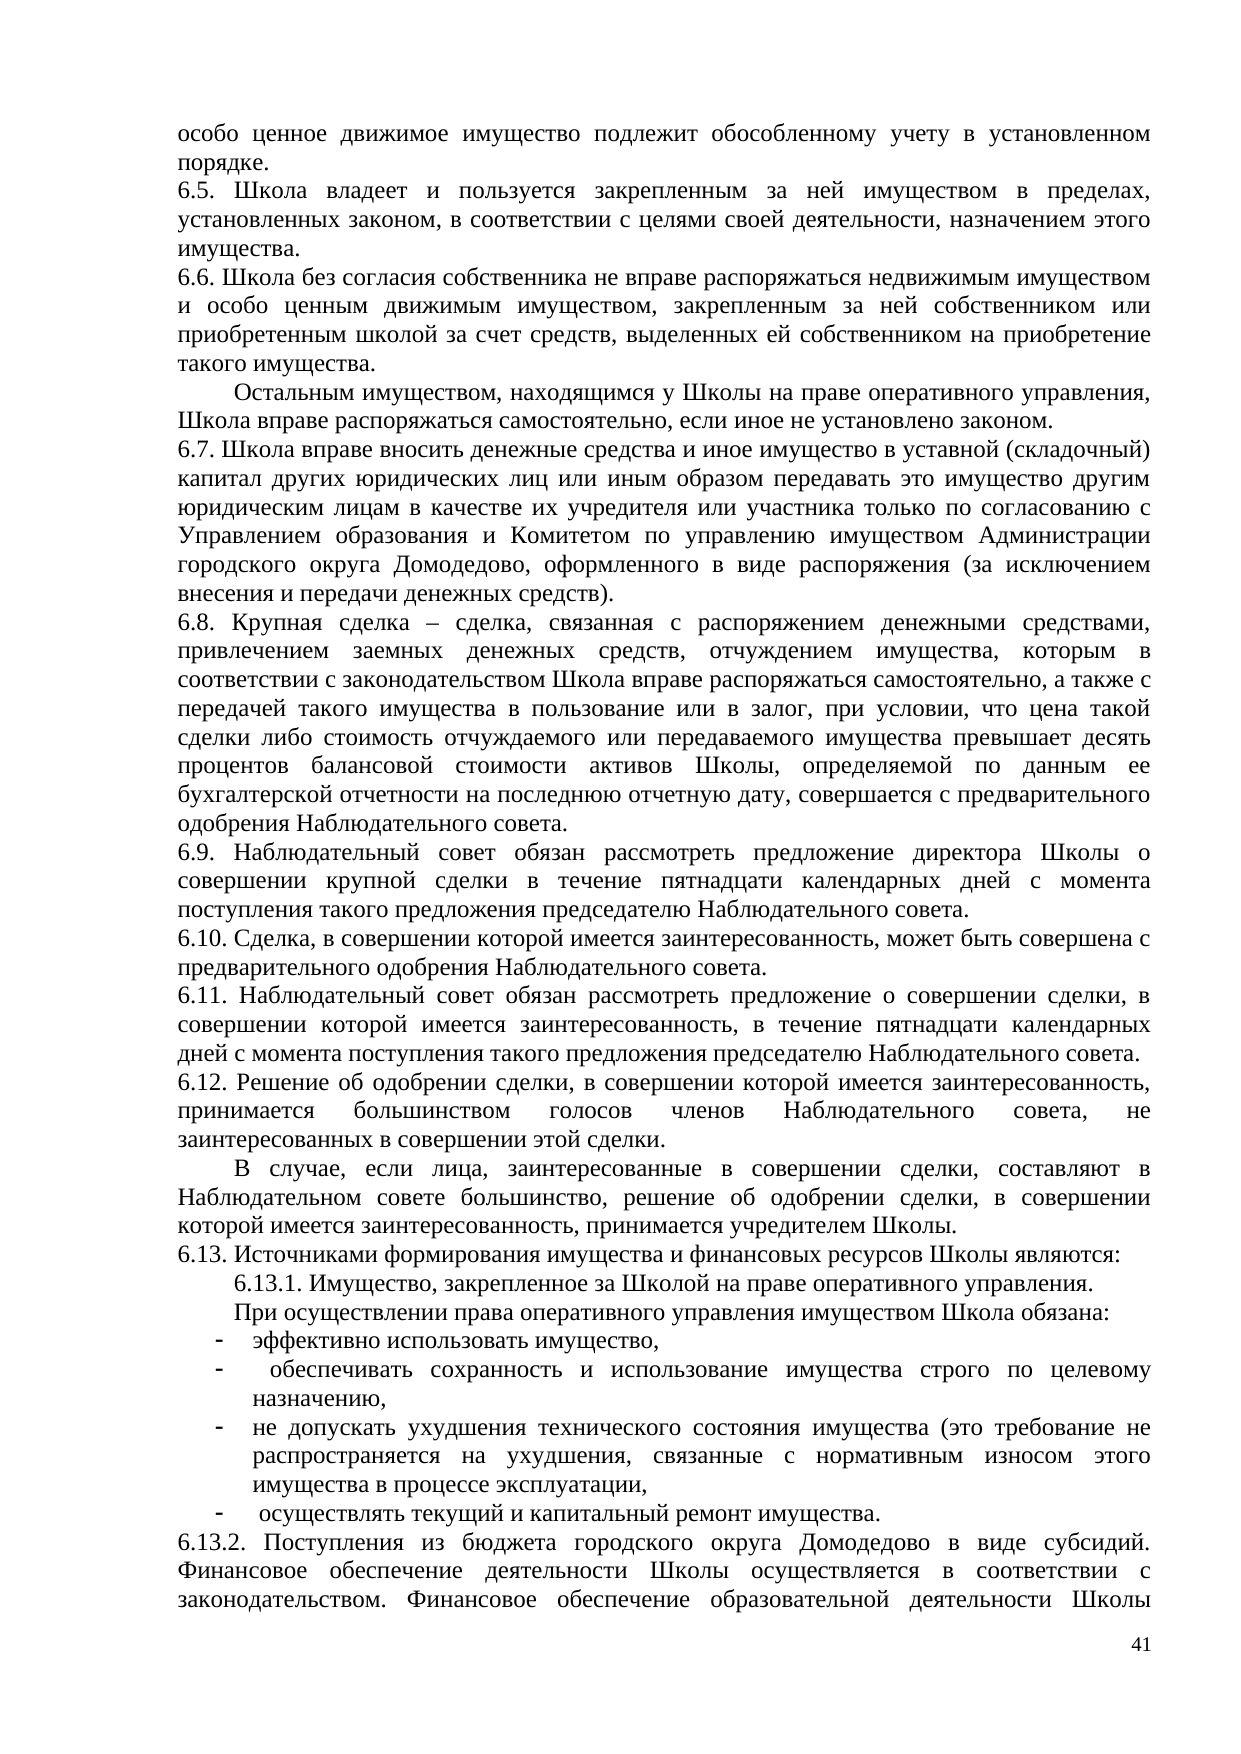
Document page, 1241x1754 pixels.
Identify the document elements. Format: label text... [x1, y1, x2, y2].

text В случае, если лица, заинтересованные в совершении сделки, составляют в Наблюдательном совете большинство, решение об одобрении сделки, в совершении которой имеется заинтересованность, принимается учредителем Школы. [177, 1153, 1152, 1239]
text 6.10. Сделка, в совершении которой имеется заинтересованность, может быть совершена с предварительного одобрения Наблюдательного совета. [177, 923, 1152, 981]
text При осуществлении права оперативного управления имуществом Школа обязана: [177, 1297, 1152, 1326]
list эффективно использовать имущество, [215, 1326, 1152, 1354]
list не допускать ухудшения технического состояния имущества (это требование не распространяется на ухудшения, связанные с нормативным износом этого имущества в процессе эксплуатации, [215, 1412, 1152, 1498]
text 6.6. Школа без согласия собственника не вправе распоряжаться недвижимым имуществом и особо ценным движимым имуществом, закрепленным за ней собственником или приобретенным школой за счет средств, выделенных ей собственником на приобретение такого имущества. [177, 262, 1152, 377]
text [177, 118, 1152, 176]
text 6.8. Крупная сделка – сделка, связанная с распоряжением денежными средствами, привлечением заемных денежных средств, отчуждением имущества, которым в соответствии с законодательством Школа вправе распоряжаться самостоятельно, а также с передачей такого имущества в пользование или в залог, при условии, что цена такой сделки либо стоимость отчуждаемого или передаваемого имущества превышает десять процентов балансовой стоимости активов Школы, определяемой по данным ее бухгалтерской отчетности на последнюю отчетную дату, совершается с предварительного одобрения Наблюдательного совета. [177, 607, 1152, 837]
text 6.13. Источниками формирования имущества и финансовых ресурсов Школы являются: [177, 1239, 1152, 1268]
text Остальным имуществом, находящимся у Школы на праве оперативного управления, Школа вправе распоряжаться самостоятельно, если иное не установлено законом. [177, 377, 1152, 434]
text 6.11. Наблюдательный совет обязан рассмотреть предложение о совершении сделки, в совершении которой имеется заинтересованность, в течение пятнадцати календарных дней с момента поступления такого предложения председателю Наблюдательного совета. [177, 981, 1152, 1067]
text 6.5. Школа владеет и пользуется закрепленным за ней имуществом в пределах, установленных законом, в соответствии с целями своей деятельности, назначением этого имущества. [177, 176, 1152, 262]
text 6.9. Наблюдательный совет обязан рассмотреть предложение директора Школы о совершении крупной сделки в течение пятнадцати календарных дней с момента поступления такого предложения председателю Наблюдательного совета. [177, 837, 1152, 923]
list обеспечивать сохранность и использование имущества строго по целевому назначению, [215, 1354, 1152, 1412]
text 6.7. Школа вправе вносить денежные средства и иное имущество в уставной (складочный) капитал других юридических лиц или иным образом передавать это имущество другим юридическим лицам в качестве их учредителя или участника только по согласованию с Управлением образования и Комитетом по управлению имуществом Администрации городского округа Домодедово, оформленного в виде распоряжения (за исключением внесения и передачи денежных средств). [177, 434, 1152, 607]
text 6.12. Решение об одобрении сделки, в совершении которой имеется заинтересованность, принимается большинством голосов членов Наблюдательного совета, не заинтересованных в совершении этой сделки. [177, 1067, 1152, 1153]
text 6.13.1. Имущество, закрепленное за Школой на праве оперативного управления. [233, 1268, 1152, 1297]
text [177, 1527, 1152, 1613]
list осуществлять текущий и капитальный ремонт имущества. [215, 1498, 1152, 1527]
